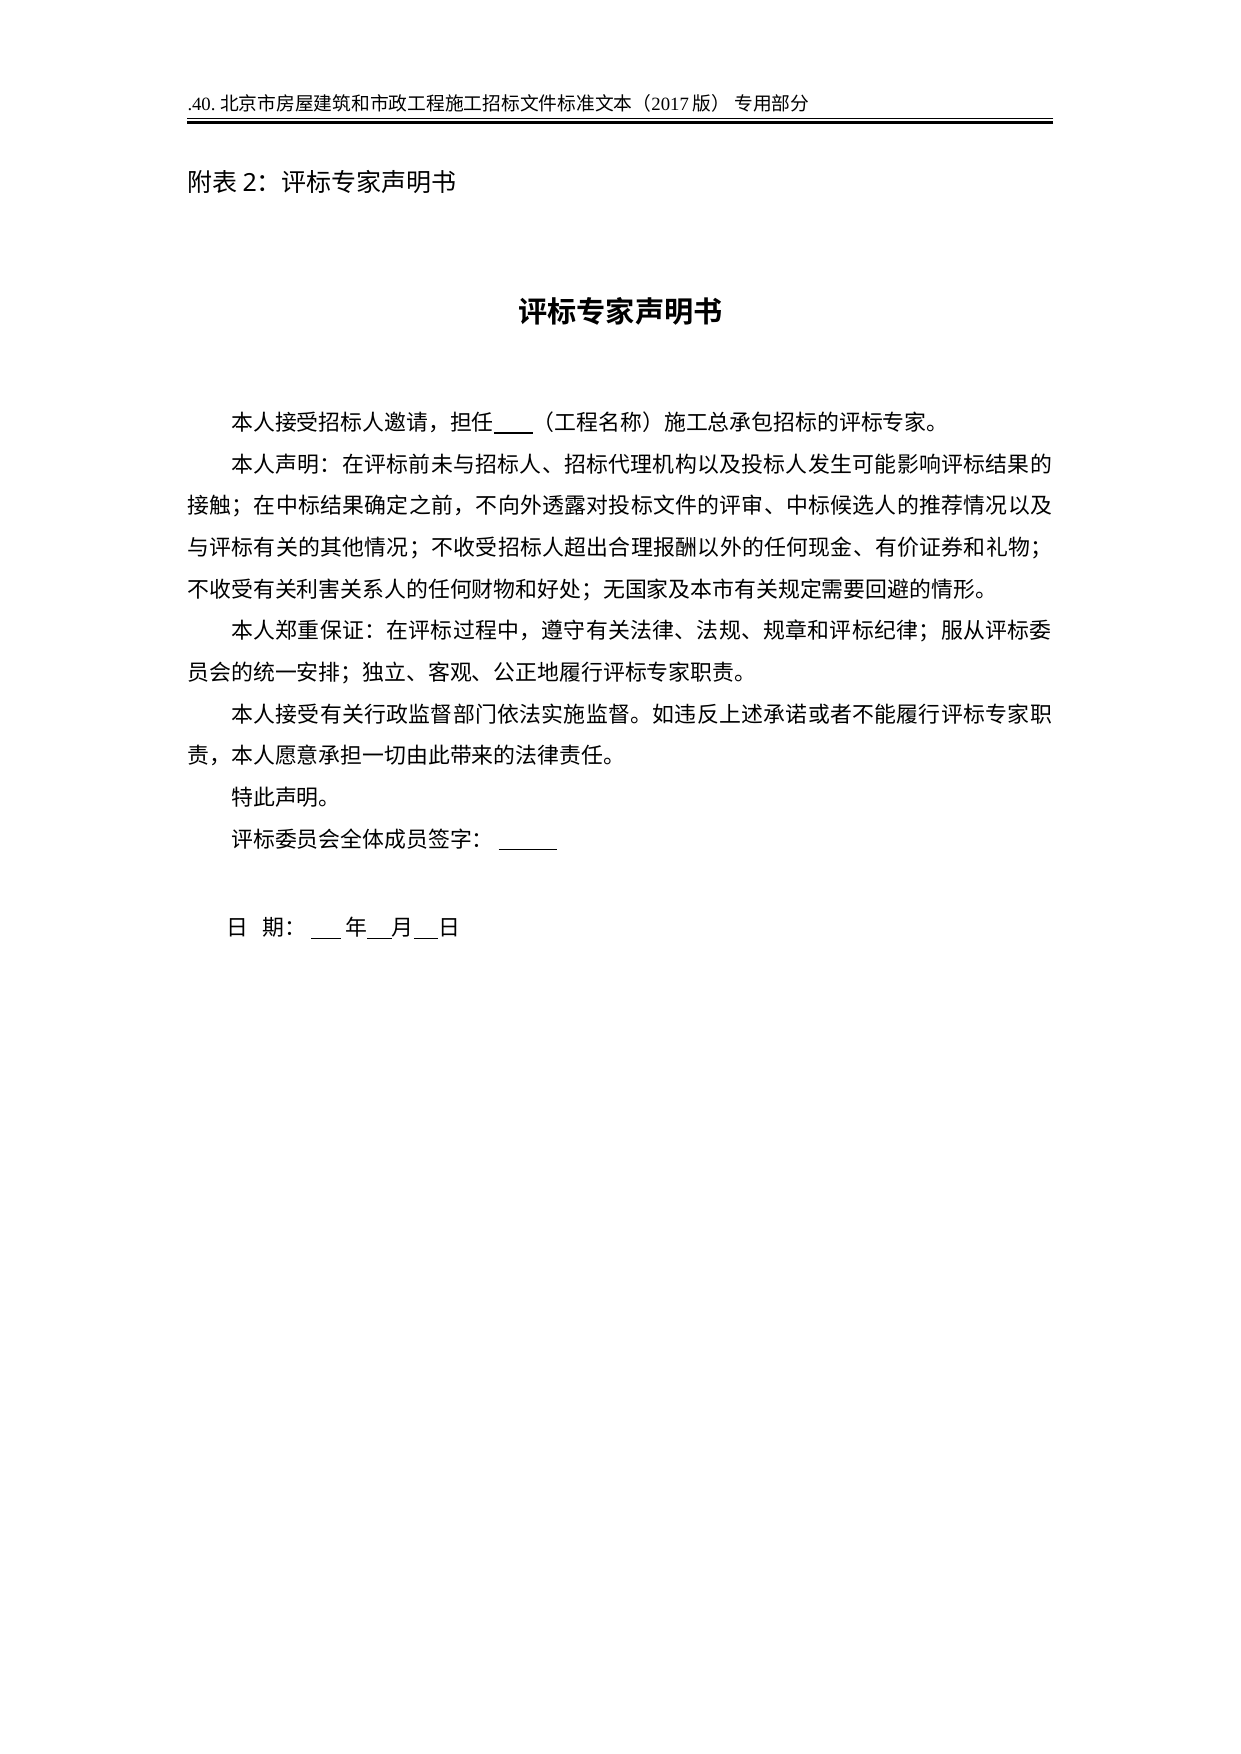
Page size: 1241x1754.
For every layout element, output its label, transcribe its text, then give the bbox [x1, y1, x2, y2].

text 本人接受招标人邀请，担任 （工程名称）施工总承包招标的评标专家。 [187, 397, 1053, 439]
text 日 期： 年 月 日 [187, 910, 1053, 942]
text 附表2：评标专家声明书 [187, 162, 1053, 199]
text 评标专家声明书 [187, 289, 1053, 331]
text 本人郑重保证：在评标过程中，遵守有关法律、法规、规章和评标纪律；服从评标委员会的统一安排；独立、客观、公正地履行评标专家职责。 [187, 605, 1053, 689]
text 本人声明：在评标前未与招标人、招标代理机构以及投标人发生可能影响评标结果的接触；在中标结果确定之前，不向外透露对投标文件的评审、中标候选人的推荐情况以及与评标有关的其他情况；不收受招标人超出合理报酬以外的任何现金、有价证券和礼物；不收受有关利害关系人的任何财物和好处；无国家及本市有关规定需要回避的情形。 [187, 439, 1053, 605]
text 特此声明。 [187, 772, 1053, 814]
text 评标委员会全体成员签字： [187, 814, 1053, 855]
text 本人接受有关行政监督部门依法实施监督。如违反上述承诺或者不能履行评标专家职责，本人愿意承担一切由此带来的法律责任。 [187, 689, 1053, 772]
